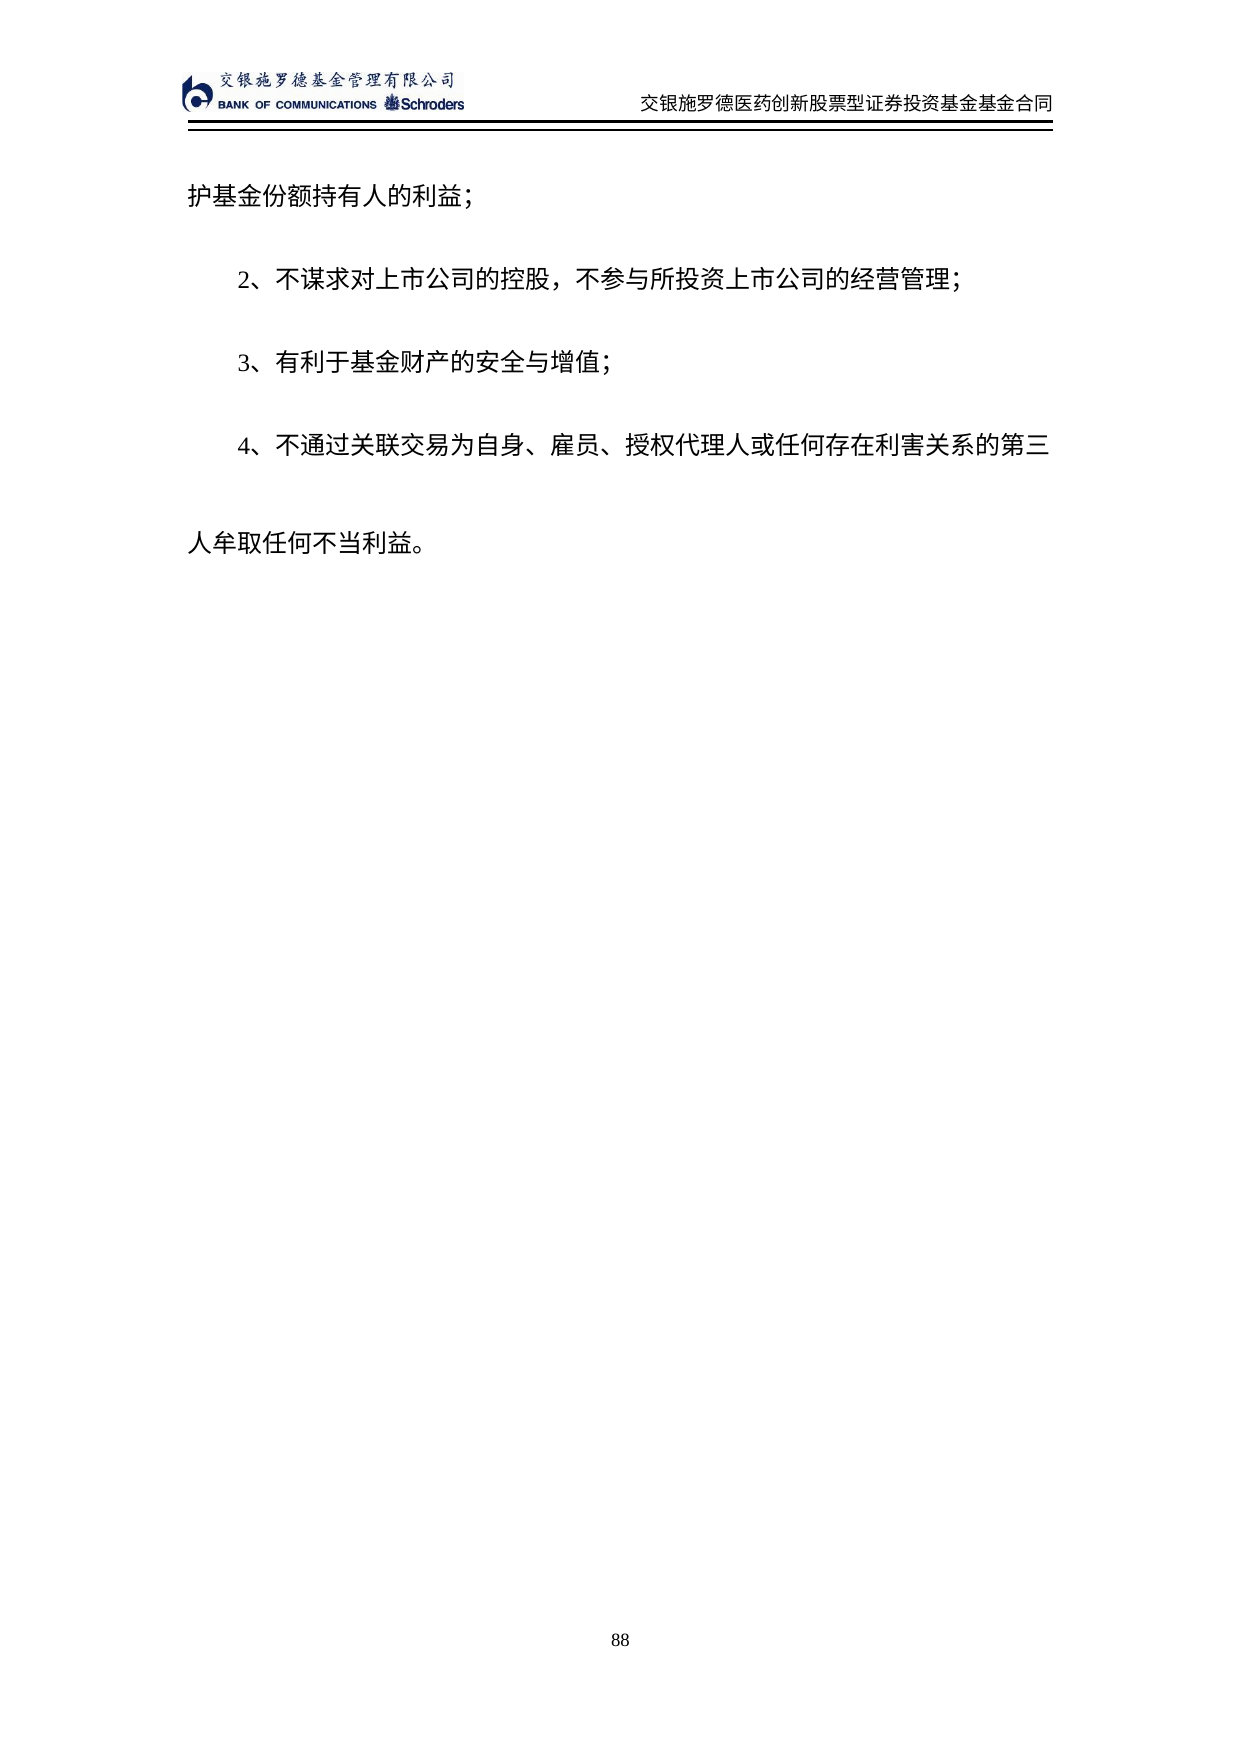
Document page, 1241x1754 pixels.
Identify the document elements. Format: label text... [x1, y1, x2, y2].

text 4、不通过关联交易为自身、雇员、授权代理人或任何存在利害关系的第三人牟取任何不当利益。 [187, 411, 1053, 574]
picture [182, 72, 464, 112]
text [187, 162, 1053, 227]
text 2、不谋求对上市公司的控股，不参与所投资上市公司的经营管理； [187, 245, 1053, 310]
text 3、有利于基金财产的安全与增值； [187, 328, 1053, 393]
